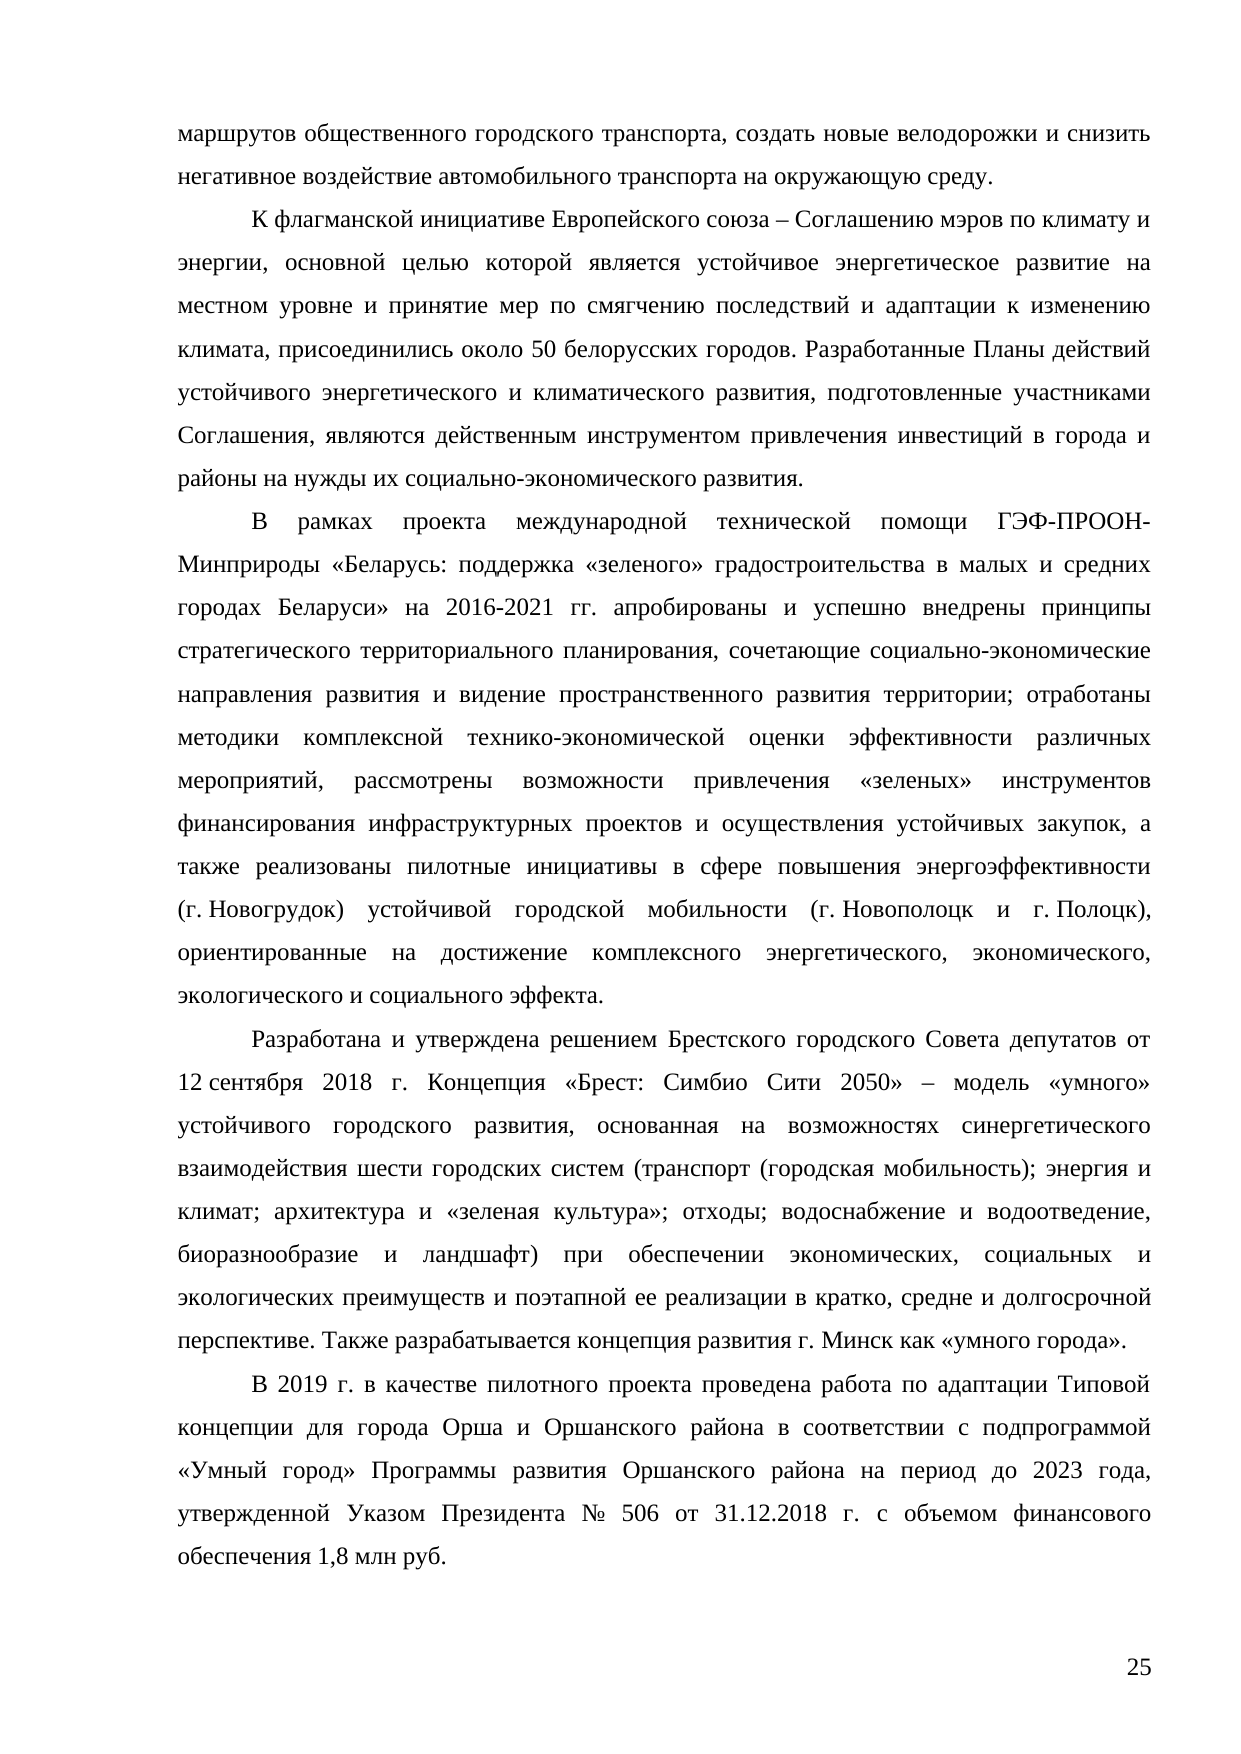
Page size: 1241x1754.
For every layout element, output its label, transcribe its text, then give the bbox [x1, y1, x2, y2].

text В рамках проекта международной технической помощи ГЭФ-ПРООН-Минприроды «Беларусь: поддержка «зеленого» градостроительства в малых и средних городах Беларуси» на 2016-2021 гг. апробированы и успешно внедрены принципы стратегического территориального планирования, сочетающие социально-экономические направления развития и видение пространственного развития территории; отработаны методики комплексной технико-экономической оценки эффективности различных мероприятий, рассмотрены возможности привлечения «зеленых» инструментов финансирования инфраструктурных проектов и осуществления устойчивых закупок, а также реализованы пилотные инициативы в сфере повышения энергоэффективности (г. Новогрудок) устойчивой городской мобильности (г. Новополоцк и г. Полоцк), ориентированные на достижение комплексного энергетического, экономического, экологического и социального эффекта. [177, 506, 1152, 1009]
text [177, 118, 1152, 190]
text К флагманской инициативе Европейского союза – Соглашению мэров по климату и энергии, основной целью которой является устойчивое энергетическое развитие на местном уровне и принятие мер по смягчению последствий и адаптации к изменению климата, присоединились около 50 белорусских городов. Разработанные Планы действий устойчивого энергетического и климатического развития, подготовленные участниками Соглашения, являются действенным инструментом привлечения инвестиций в города и районы на нужды их социально-экономического развития. [177, 204, 1152, 492]
text Разработана и утверждена решением Брестского городского Совета депутатов от 12 сентября 2018 г. Концепция «Брест: Симбио Сити 2050» – модель «умного» устойчивого городского развития, основанная на возможностях синергетического взаимодействия шести городских систем (транспорт (городская мобильность); энергия и климат; архитектура и «зеленая культура»; отходы; водоснабжение и водоотведение, биоразнообразие и ландшафт) при обеспечении экономических, социальных и экологических преимуществ и поэтапной ее реализации в кратко, средне и долгосрочной перспективе. Также разрабатывается концепция развития г. Минск как «умного города». [177, 1024, 1152, 1354]
text В 2019 г. в качестве пилотного проекта проведена работа по адаптации Типовой концепции для города Орша и Оршанского района в соответствии с подпрограммой «Умный город» Программы развития Оршанского района на период до 2023 года, утвержденной Указом Президента № 506 от 31.12.2018 г. с объемом финансового обеспечения 1,8 млн руб. [177, 1369, 1152, 1570]
